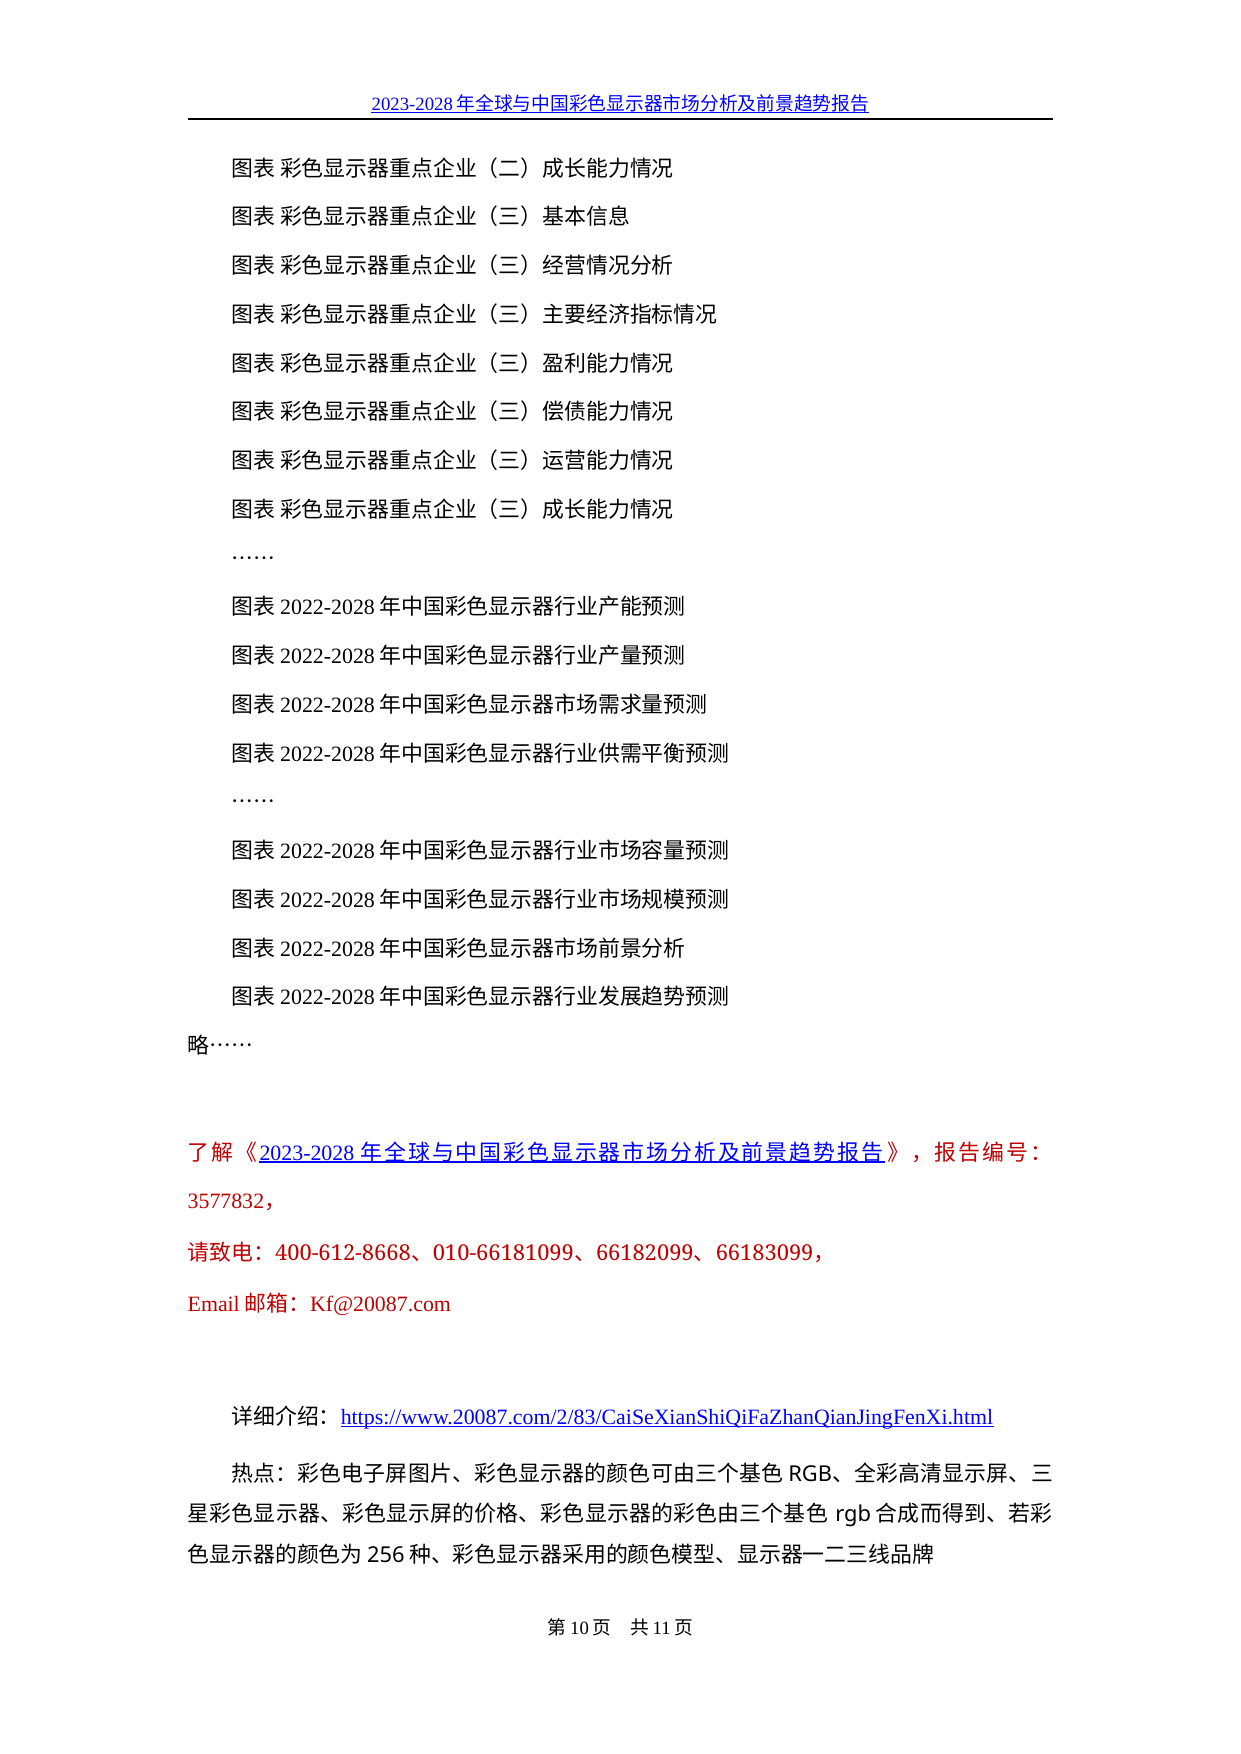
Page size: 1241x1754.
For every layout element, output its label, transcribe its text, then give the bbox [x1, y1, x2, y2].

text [187, 150, 1053, 1060]
text 详细介绍：https://www.20087.com/2/83/CaiSeXianShiQiFaZhanQianJingFenXi.html [187, 1399, 1053, 1431]
text 了解《2023-2028年全球与中国彩色显示器市场分析及前景趋势报告》，报告编号：3577832， [187, 1134, 1053, 1215]
text 热点：彩色电子屏图片、彩色显示器的颜色可由三个基色RGB、全彩高清显示屏、三星彩色显示器、彩色显示屏的价格、彩色显示器的彩色由三个基色rgb合成而得到、若彩色显示器的颜色为256种、彩色显示器采用的颜色模型、显示器一二三线品牌 [187, 1456, 1053, 1569]
text Email邮箱：Kf@20087.com [187, 1286, 1053, 1318]
text 请致电：400-612-8668、010-66181099、66182099、66183099， [187, 1234, 1053, 1267]
